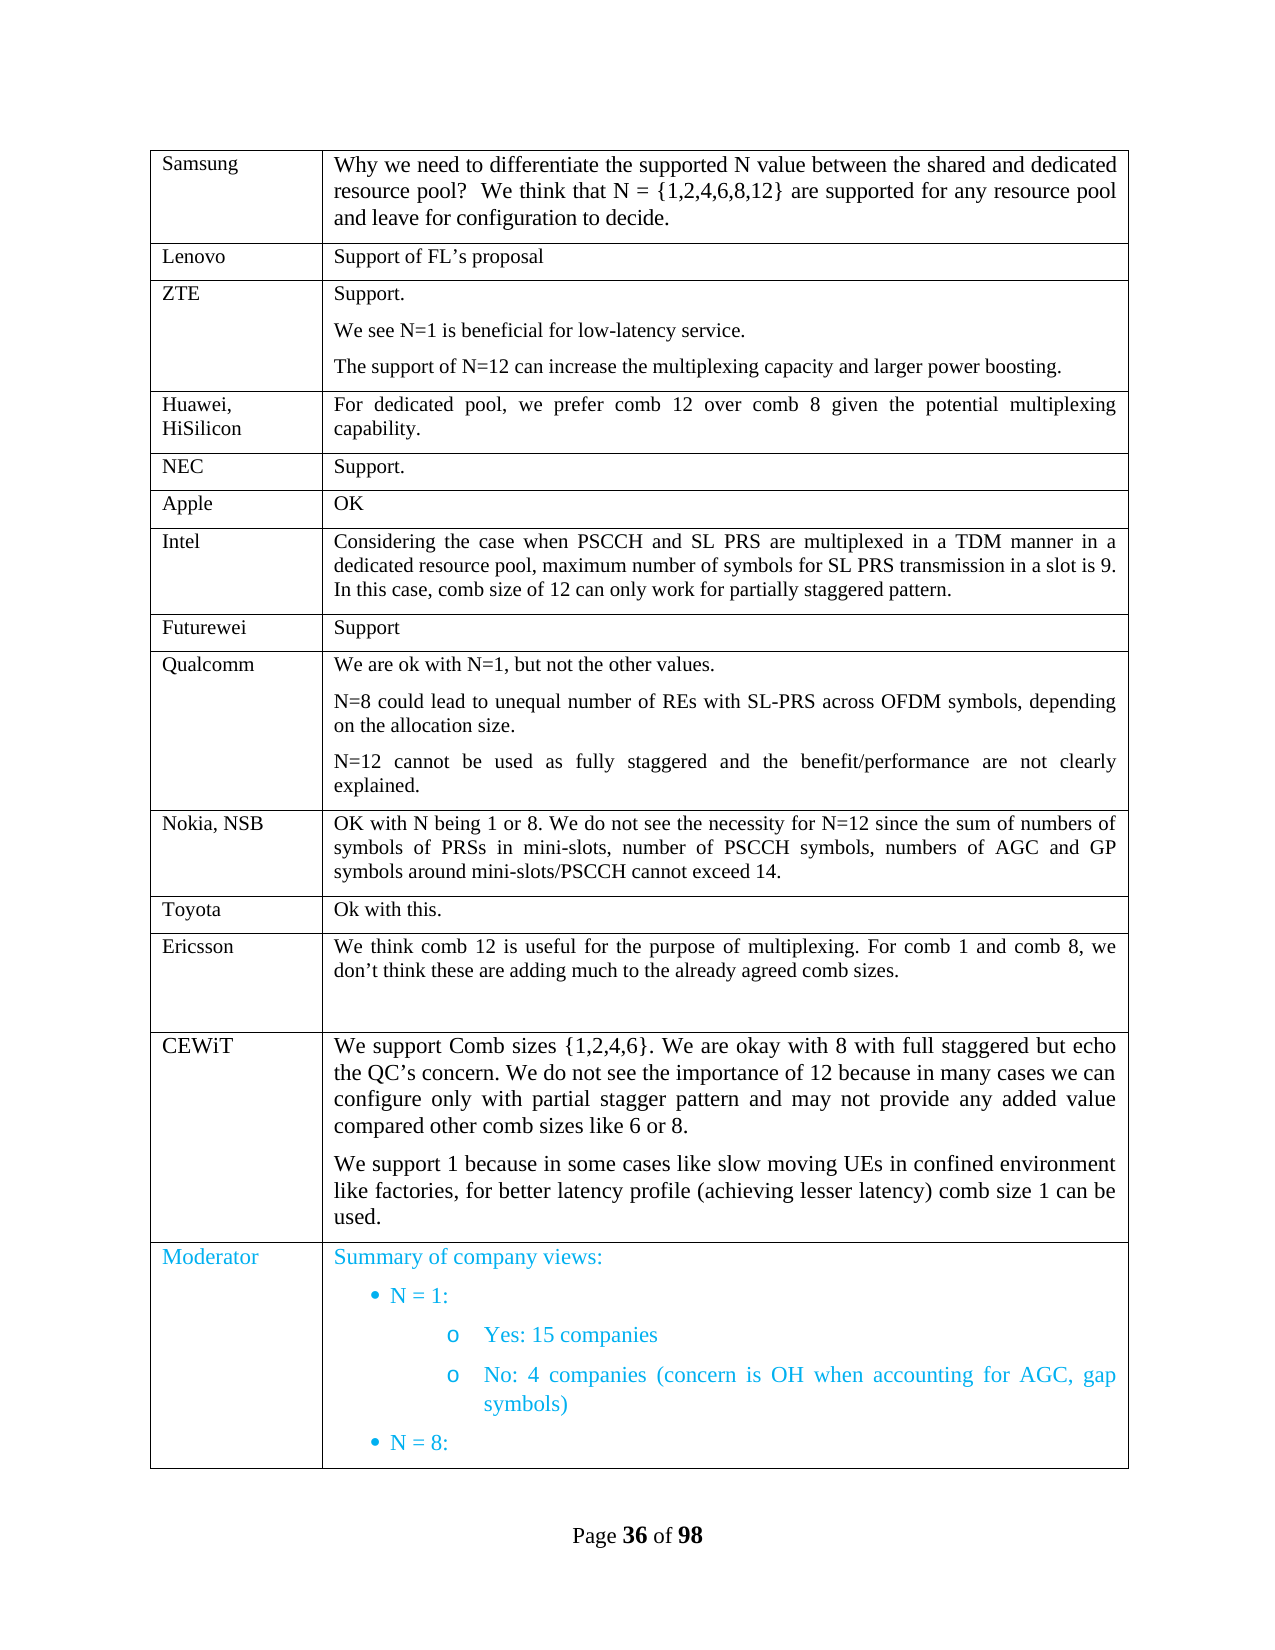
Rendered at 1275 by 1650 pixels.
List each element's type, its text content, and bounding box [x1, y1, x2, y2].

table_cell For dedicated pool, we prefer comb 12 over comb 8 given the potential multiplexing capability. [323, 392, 1128, 453]
table_cell Apple [151, 491, 322, 528]
table_cell Ericsson [151, 934, 322, 1032]
table_cell Lenovo [151, 244, 322, 280]
table_cell Why we need to differentiate the supported N value between the shared and dedicated resource pool? We think that N = {1,2,4,6,8,12} are supported for any resource pool and leave for configuration to decide. [323, 151, 1128, 243]
table_cell Support. [323, 454, 1128, 490]
table_cell Nokia, NSB [151, 811, 322, 896]
table_cell Support. We see N=1 is beneficial for low-latency service. The support of N=12 can increase the multiplexing capacity and larger power boosting. [323, 281, 1128, 391]
table_cell Support [323, 615, 1128, 651]
table_cell We think comb 12 is useful for the purpose of multiplexing. For comb 1 and comb 8, we don’t think these are adding much to the already agreed comb sizes. [323, 934, 1128, 1032]
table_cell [323, 1243, 1128, 1467]
table_cell Moderator [151, 1243, 322, 1467]
table_cell CEWiT [151, 1033, 322, 1242]
table_cell Ok with this. [323, 897, 1128, 933]
table_cell We support Comb sizes {1,2,4,6}. We are okay with 8 with full staggered but echo the QC’s concern. We do not see the importance of 12 because in many cases we can configure only with partial stagger pattern and may not provide any added value compared other comb sizes like 6 or 8. We support 1 because in some cases like slow moving UEs in confined environment like factories, for better latency profile (achieving lesser latency) comb size 1 can be used. [323, 1033, 1128, 1242]
table_cell NEC [151, 454, 322, 490]
table_cell Intel [151, 529, 322, 613]
table_cell Support of FL’s proposal [323, 244, 1128, 280]
table_cell Considering the case when PSCCH and SL PRS are multiplexed in a TDM manner in a dedicated resource pool, maximum number of symbols for SL PRS transmission in a slot is 9. In this case, comb size of 12 can only work for partially staggered pattern. [323, 529, 1128, 613]
table_cell We are ok with N=1, but not the other values. N=8 could lead to unequal number of REs with SL-PRS across OFDM symbols, depending on the allocation size. N=12 cannot be used as fully staggered and the benefit/performance are not clearly explained. [323, 652, 1128, 810]
table_cell OK [323, 491, 1128, 528]
table_cell OK with N being 1 or 8. We do not see the necessity for N=12 since the sum of numbers of symbols of PRSs in mini-slots, number of PSCCH symbols, numbers of AGC and GP symbols around mini-slots/PSCCH cannot exceed 14. [323, 811, 1128, 896]
table_cell Qualcomm [151, 652, 322, 810]
table_cell Futurewei [151, 615, 322, 651]
table_cell Samsung [151, 151, 322, 243]
table_cell ZTE [151, 281, 322, 391]
table_cell Toyota [151, 897, 322, 933]
table_cell Huawei, HiSilicon [151, 392, 322, 453]
